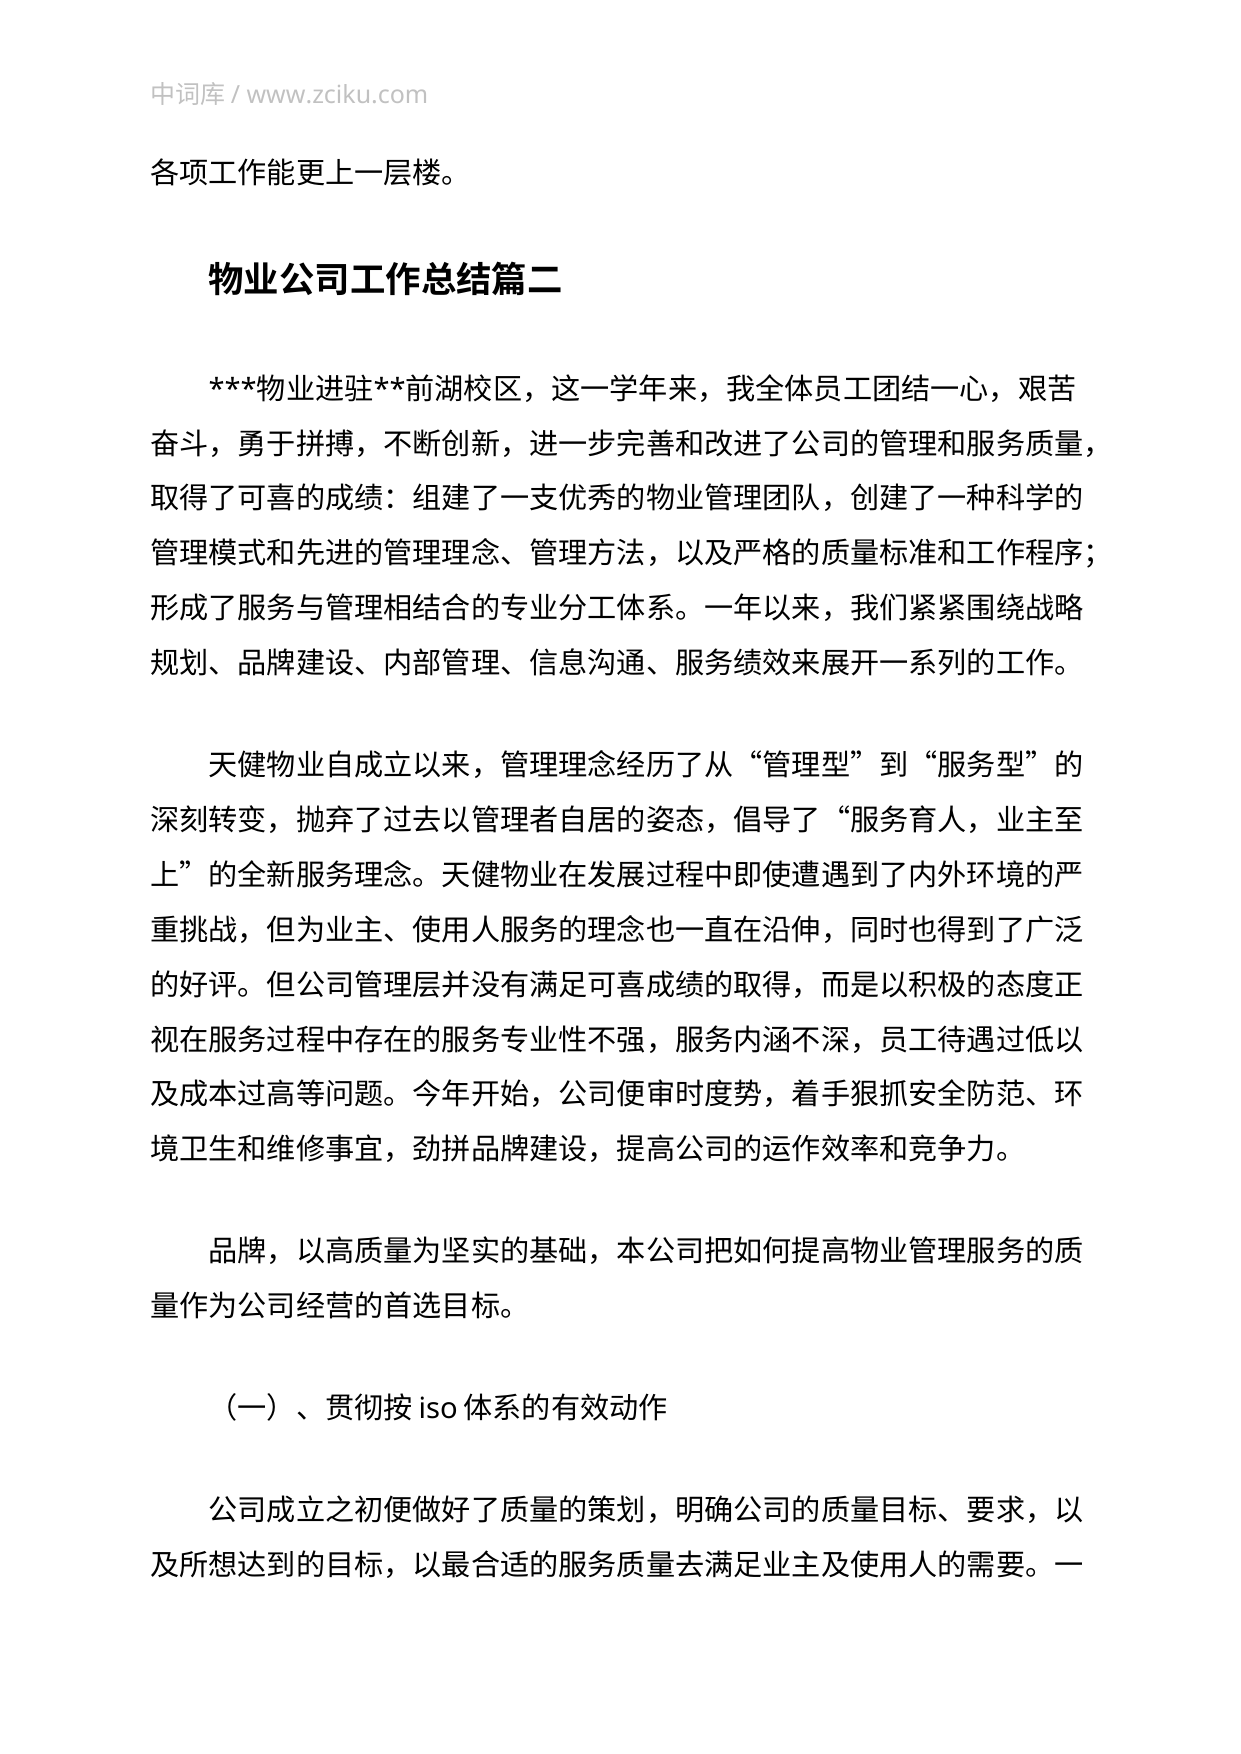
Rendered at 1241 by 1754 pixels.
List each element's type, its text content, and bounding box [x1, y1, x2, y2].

text ***物业进驻**前湖校区，这一学年来，我全体员工团结一心，艰苦奋斗，勇于拼搏，不断创新，进一步完善和改进了公司的管理和服务质量，取得了可喜的成绩：组建了一支优秀的物业管理团队，创建了一种科学的管理模式和先进的管理理念、管理方法，以及严格的质量标准和工作程序；形成了服务与管理相结合的专业分工体系。一年以来，我们紧紧围绕战略规划、品牌建设、内部管理、信息沟通、服务绩效来展开一系列的工作。 [150, 365, 1090, 682]
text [150, 150, 1090, 192]
text 物业公司工作总结篇二 [150, 252, 1090, 303]
text 品牌，以高质量为坚实的基础，本公司把如何提高物业管理服务的质量作为公司经营的首选目标。 [150, 1228, 1090, 1325]
text （一）、贯彻按iso体系的有效动作 [150, 1384, 1090, 1427]
text 天健物业自成立以来，管理理念经历了从“管理型”到“服务型”的深刻转变，抛弃了过去以管理者自居的姿态，倡导了“服务育人，业主至上”的全新服务理念。天健物业在发展过程中即使遭遇到了内外环境的严重挑战，但为业主、使用人服务的理念也一直在沿伸，同时也得到了广泛的好评。但公司管理层并没有满足可喜成绩的取得，而是以积极的态度正视在服务过程中存在的服务专业性不强，服务内涵不深，员工待遇过低以及成本过高等问题。今年开始，公司便审时度势，着手狠抓安全防范、环境卫生和维修事宜，劲拼品牌建设，提高公司的运作效率和竞争力。 [150, 742, 1090, 1168]
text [150, 1486, 1090, 1583]
